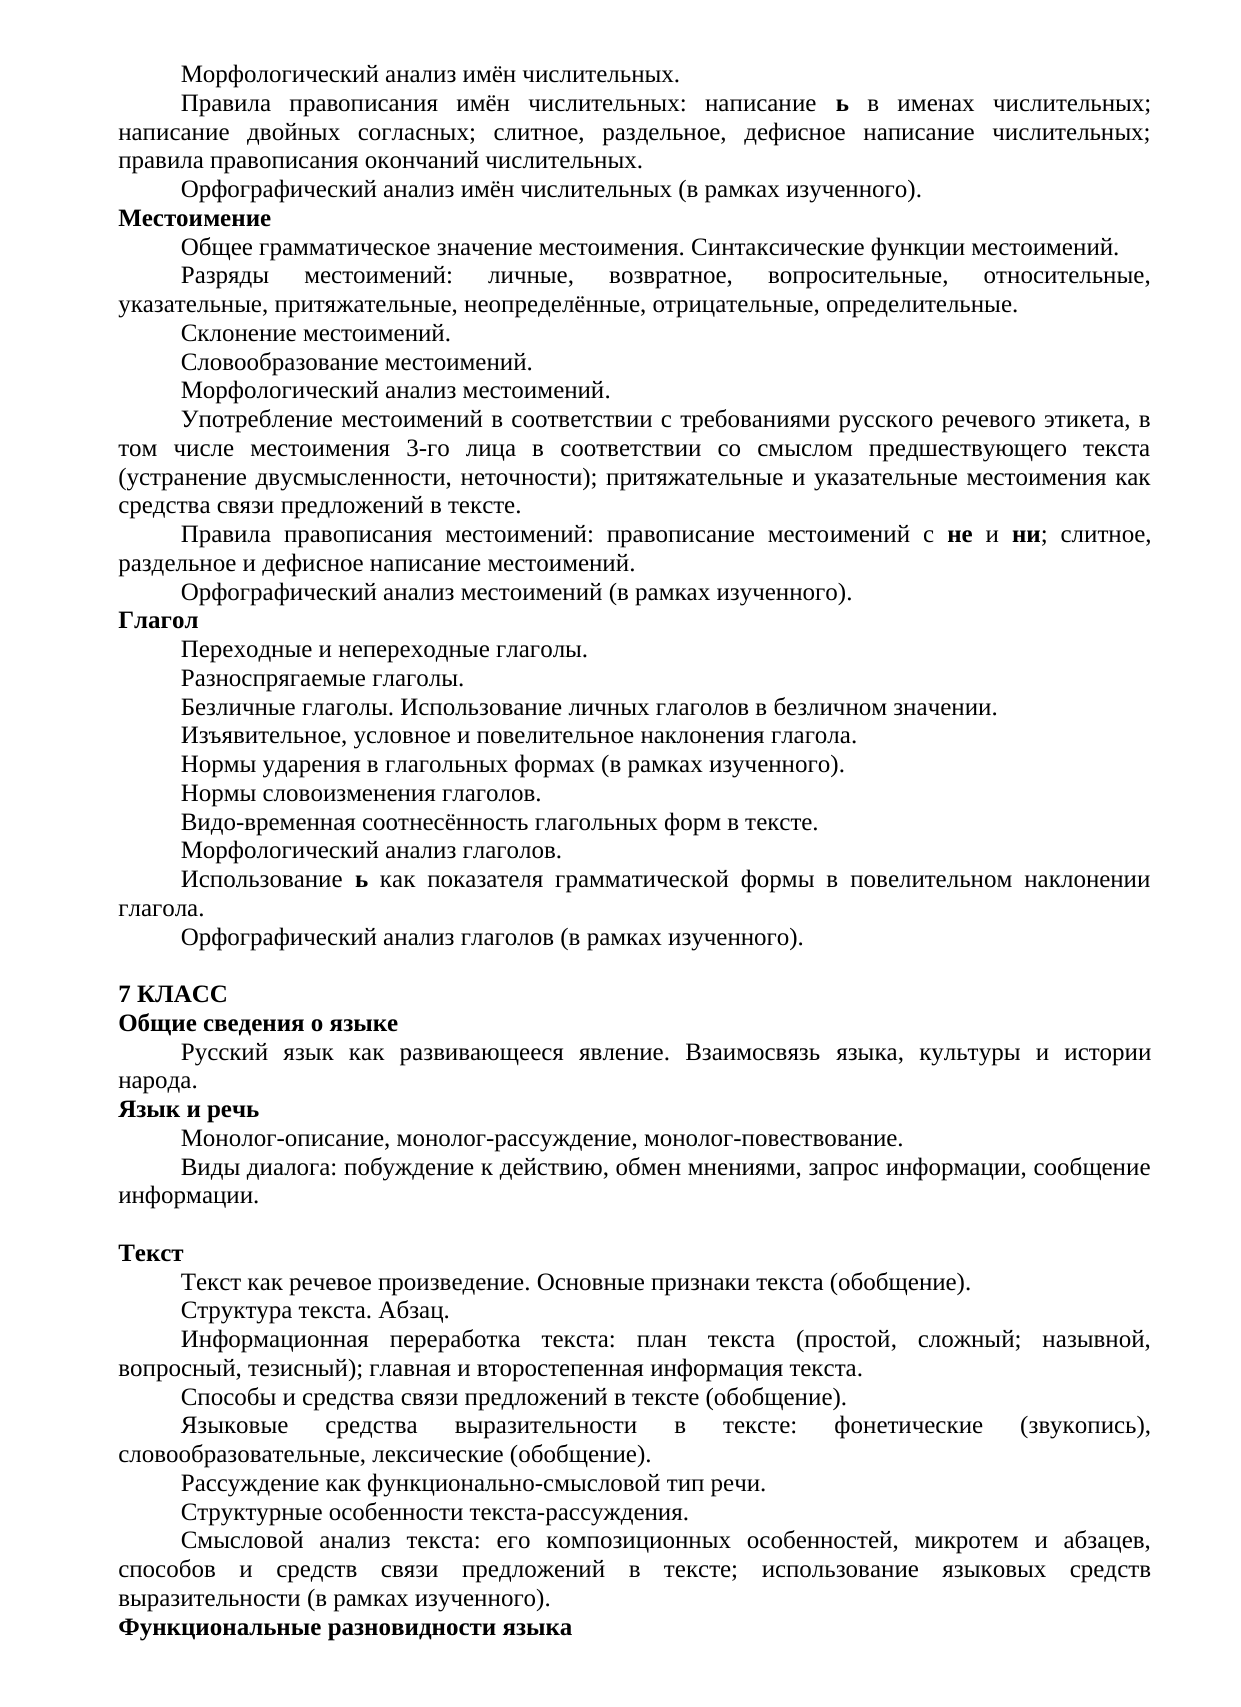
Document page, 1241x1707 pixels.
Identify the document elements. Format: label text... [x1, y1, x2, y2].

text Монолог-описание, монолог-рассуждение, монолог-повествование. [118, 1123, 1152, 1152]
text Безличные глаголы. Использование личных глаголов в безличном значении. [118, 692, 1152, 720]
text Использование ь как показателя грамматической формы в повелительном наклонении глагола. [118, 864, 1152, 922]
text Нормы словоизменения глаголов. [118, 778, 1152, 807]
text Правила правописания имён числительных: написание ь в именах числительных; написание двойных согласных; слитное, раздельное, дефисное написание числительных; правила правописания окончаний числительных. [118, 88, 1152, 174]
text Рассуждение как функционально-смысловой тип речи. [118, 1468, 1152, 1497]
text 7 КЛАСС [118, 979, 1152, 1008]
text Морфологический анализ глаголов. [118, 835, 1152, 864]
text Разноспрягаемые глаголы. [118, 663, 1152, 692]
text Употребление местоимений в соответствии с требованиями русского речевого этикета, в том числе местоимения 3-го лица в соответствии со смыслом предшествующего текста (устранение двусмысленности, неточности); притяжательные и указательные местоимения как средства связи предложений в тексте. [118, 404, 1152, 519]
text Орфографический анализ имён числительных (в рамках изученного). [118, 174, 1152, 203]
text Смысловой анализ текста: его композиционных особенностей, микротем и абзацев, способов и средств связи предложений в тексте; использование языковых средств выразительности (в рамках изученного). [118, 1525, 1152, 1612]
text Язык и речь [118, 1094, 1152, 1123]
text Морфологический анализ имён числительных. [118, 59, 1152, 88]
text Орфографический анализ местоимений (в рамках изученного). [118, 577, 1152, 605]
text Языковые средства выразительности в тексте: фонетические (звукопись), словообразовательные, лексические (обобщение). [118, 1410, 1152, 1468]
text Структурные особенности текста-рассуждения. [118, 1497, 1152, 1525]
text Видо-временная соотнесённость глагольных форм в тексте. [118, 807, 1152, 835]
text Общие сведения о языке [118, 1008, 1152, 1037]
text Местоимение [118, 203, 1152, 232]
text Орфографический анализ глаголов (в рамках изученного). [118, 922, 1152, 950]
text Правила правописания местоимений: правописание место­имений с не и ни; слитное, раздельное и дефисное написание местоимений. [118, 519, 1152, 577]
text Текст как речевое произведение. Основные признаки текста (обобщение). [118, 1267, 1152, 1295]
text Русский язык как развивающееся явление. Взаимосвязь ­языка, культуры и истории народа. [118, 1037, 1152, 1094]
text Информационная переработка текста: план текста (простой, сложный; назывной, вопросный, тезисный); главная и второстепенная информация текста. [118, 1324, 1152, 1382]
text Способы и средства связи предложений в тексте (обобщение). [118, 1382, 1152, 1410]
text Переходные и непереходные глаголы. [118, 634, 1152, 663]
text Общее грамматическое значение местоимения. Синтаксические функции местоимений. [118, 232, 1152, 260]
text Виды диалога: побуждение к действию, обмен мнениями, запрос информации, сообщение информации. [118, 1152, 1152, 1209]
text Структура текста. Абзац. [118, 1295, 1152, 1324]
text Изъявительное, условное и повелительное наклонения глагола. [118, 720, 1152, 749]
text Разряды местоимений: личные, возвратное, вопросительные, относительные, указательные, притяжательные, неопределённые, отрицательные, определительные. [118, 260, 1152, 318]
text Морфологический анализ местоимений. [118, 375, 1152, 404]
text Глагол [118, 605, 1152, 634]
text Склонение местоимений. [118, 318, 1152, 347]
text Текст [118, 1238, 1152, 1267]
text Словообразование местоимений. [118, 347, 1152, 375]
text Нормы ударения в глагольных формах (в рамках изученного). [118, 749, 1152, 778]
text Функциональные разновидности языка [118, 1612, 1152, 1640]
